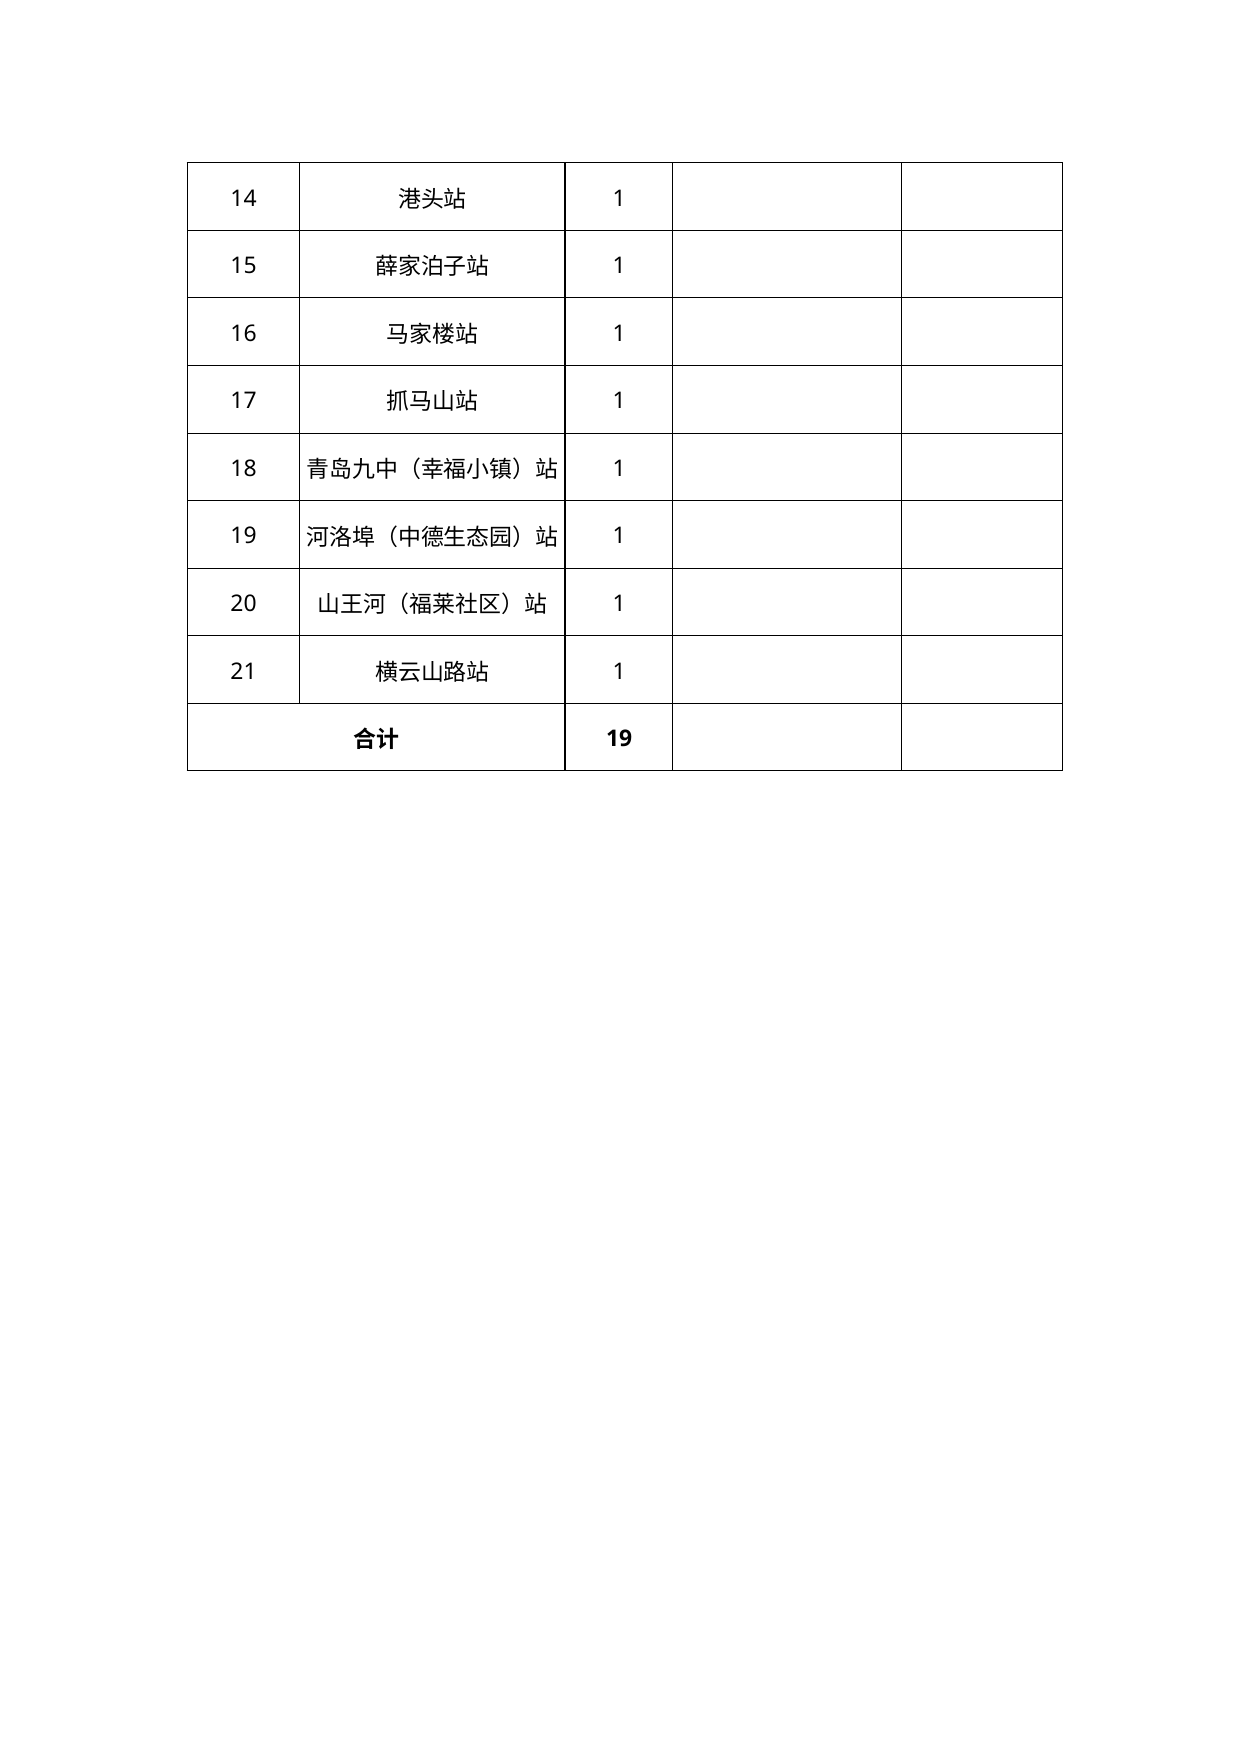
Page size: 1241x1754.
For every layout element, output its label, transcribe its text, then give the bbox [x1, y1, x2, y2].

table_cell 横云山路站 [300, 636, 564, 703]
table_cell 合计 [188, 704, 564, 770]
table_cell 薛家泊子站 [300, 231, 564, 297]
table_cell 青岛九中（幸福小镇）站 [300, 434, 564, 500]
table_cell [673, 434, 901, 500]
table_cell 港头站 [300, 163, 564, 229]
table_cell [673, 501, 901, 568]
table_cell 14 [188, 163, 299, 229]
table_cell [673, 163, 901, 229]
table_cell [673, 569, 901, 635]
table_cell 20 [188, 569, 299, 635]
table_cell 抓马山站 [300, 366, 564, 432]
table_cell 1 [566, 231, 672, 297]
table_cell 15 [188, 231, 299, 297]
table_cell 19 [566, 704, 672, 770]
table_cell [902, 434, 1062, 500]
table_cell 1 [566, 636, 672, 703]
table_cell 1 [566, 569, 672, 635]
table_cell 16 [188, 298, 299, 365]
table_cell 1 [566, 298, 672, 365]
table_cell [902, 569, 1062, 635]
table_cell 19 [188, 501, 299, 568]
table_cell [673, 636, 901, 703]
table_cell [902, 366, 1062, 432]
table_cell [902, 163, 1062, 229]
table_cell [902, 501, 1062, 568]
table_cell [673, 231, 901, 297]
table_cell 1 [566, 434, 672, 500]
table_cell [902, 636, 1062, 703]
table_cell 山王河（福莱社区）站 [300, 569, 564, 635]
table_cell 17 [188, 366, 299, 432]
table_cell [673, 366, 901, 432]
table_cell [673, 298, 901, 365]
table_cell 1 [566, 163, 672, 229]
table_cell [673, 704, 901, 770]
table_cell [902, 231, 1062, 297]
table_cell [902, 704, 1062, 770]
table_cell [902, 298, 1062, 365]
table_cell 河洛埠（中德生态园）站 [300, 501, 564, 568]
table_cell 马家楼站 [300, 298, 564, 365]
table_cell 18 [188, 434, 299, 500]
table_cell 1 [566, 366, 672, 432]
table_cell 1 [566, 501, 672, 568]
table_cell 21 [188, 636, 299, 703]
